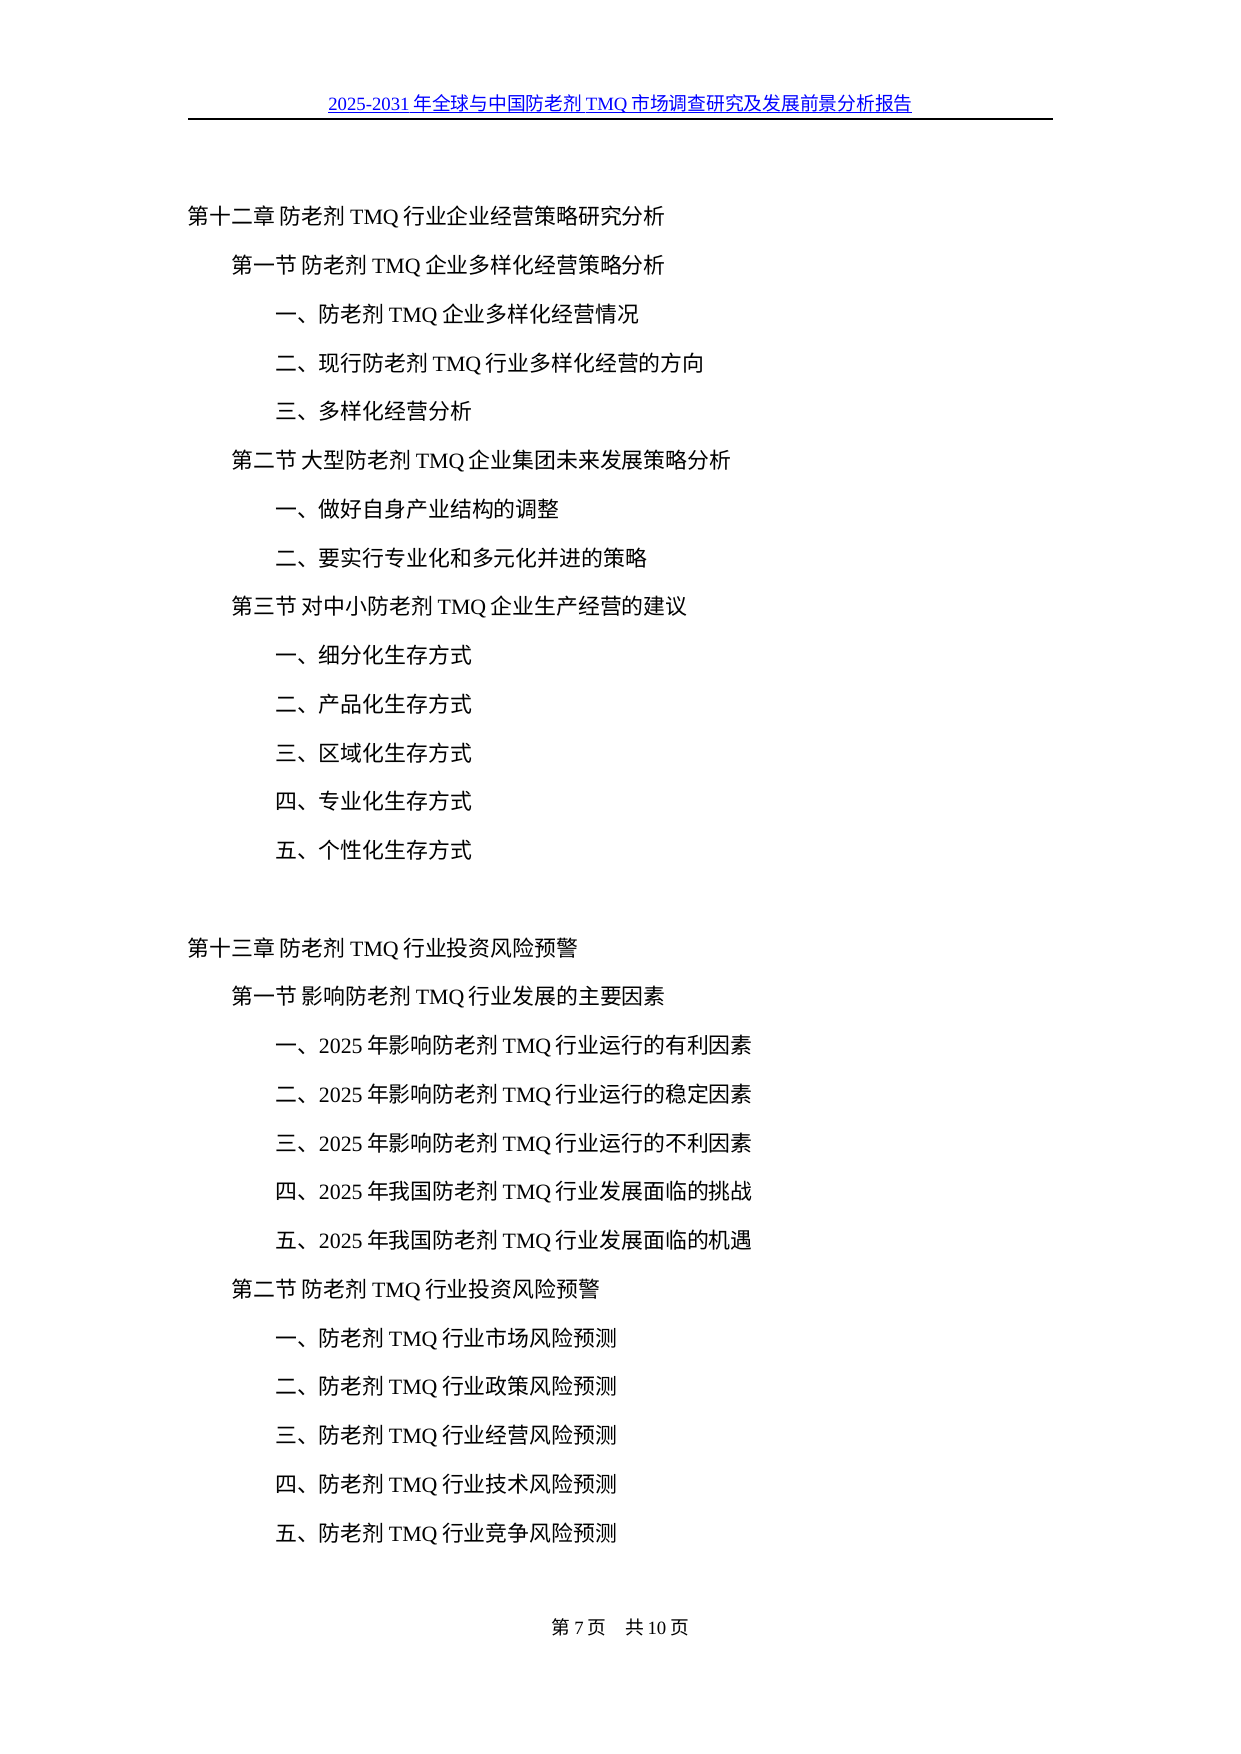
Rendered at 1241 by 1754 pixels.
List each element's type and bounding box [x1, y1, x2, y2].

text [187, 150, 1053, 1548]
